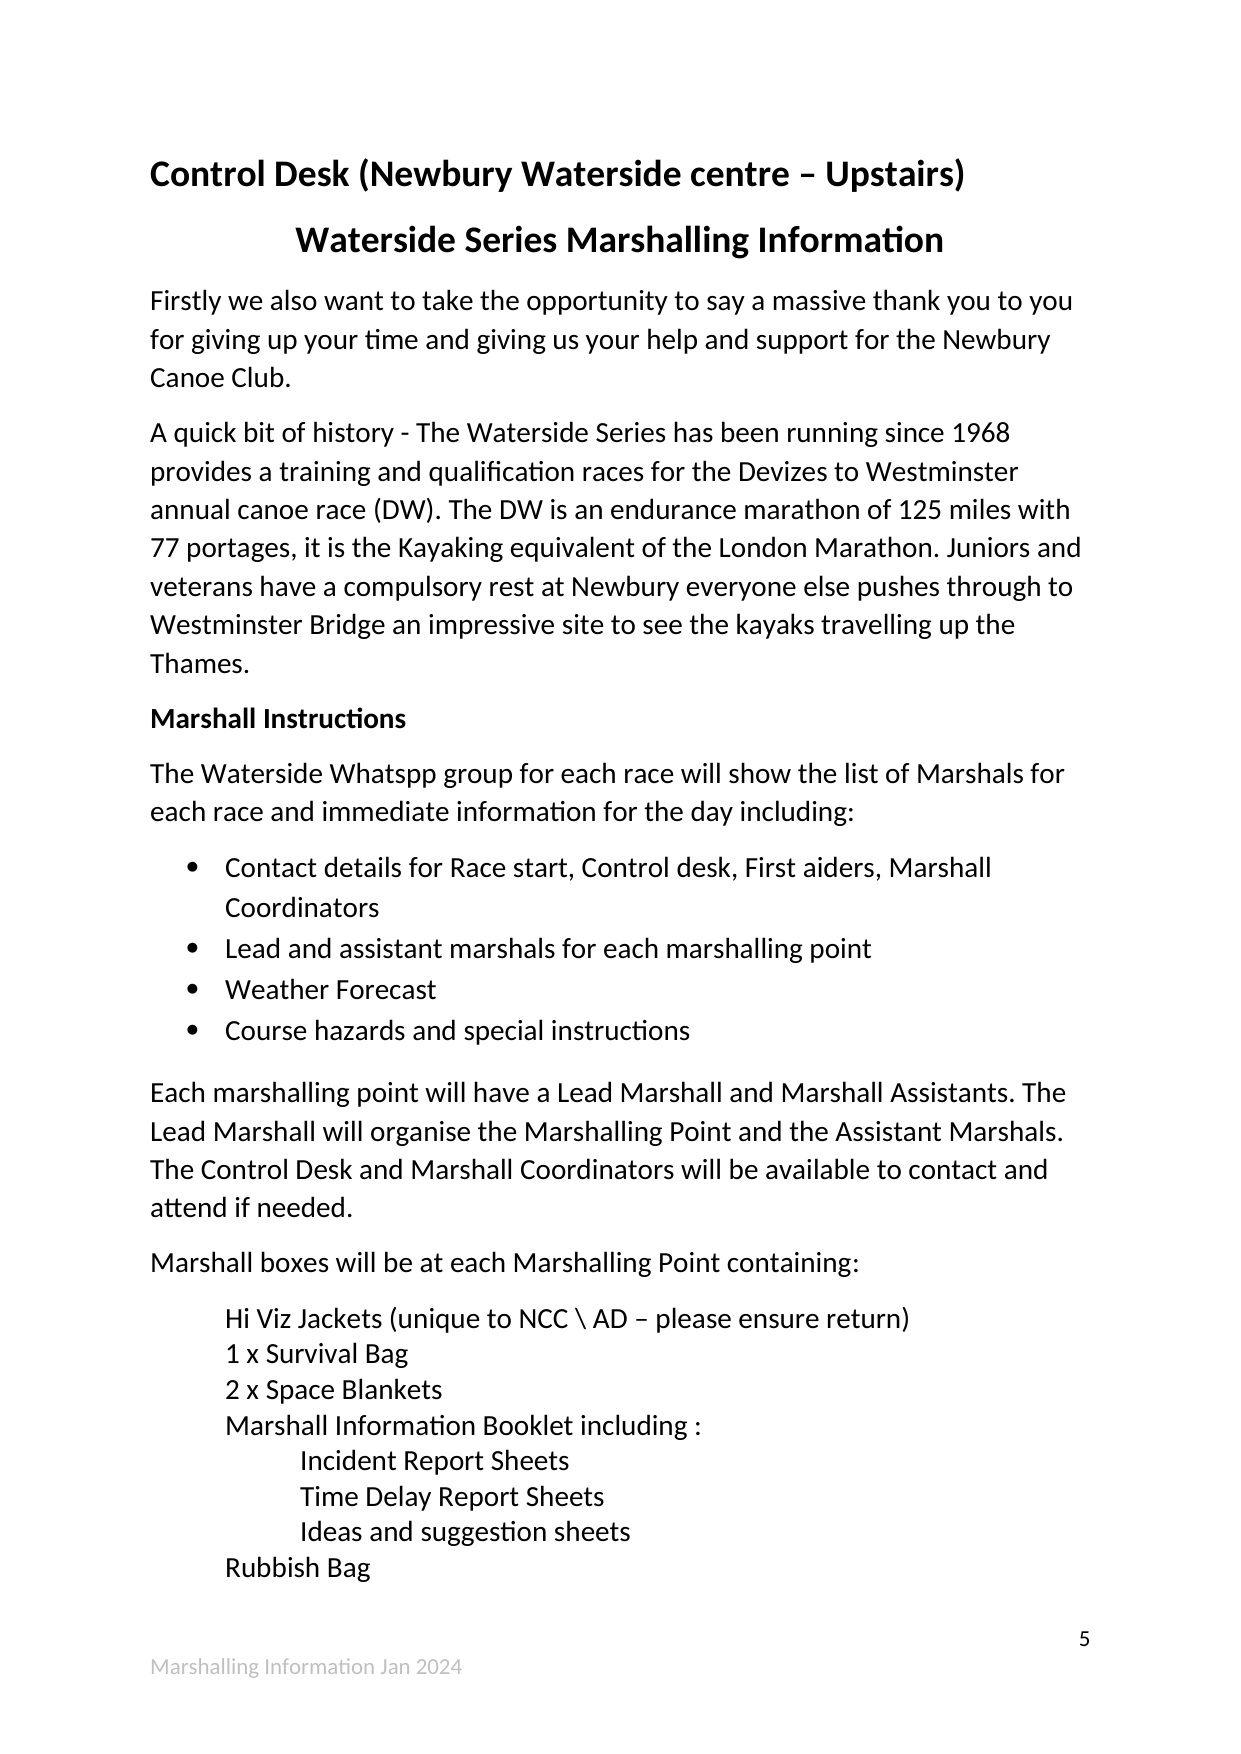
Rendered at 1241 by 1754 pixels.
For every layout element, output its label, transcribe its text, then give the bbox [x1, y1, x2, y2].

list Course hazards and special instructions [187, 1012, 1090, 1048]
list Weather Forecast [187, 971, 1090, 1007]
text Firstly we also want to take the opportunity to say a massive thank you to you for giving up your time and giving us your help and support for the Newbury Canoe Club. [150, 282, 1090, 395]
text Each marshalling point will have a Lead Marshall and Marshall Assistants. The Lead Marshall will organise the Marshalling Point and the Assistant Marshals. The Control Desk and Marshall Coordinators will be available to contact and attend if needed. [150, 1074, 1090, 1225]
text Waterside Series Marshalling Information [150, 216, 1090, 262]
list Contact details for Race start, Control desk, First aiders, Marshall Coordinators [187, 849, 1090, 925]
list Lead and assistant marshals for each marshalling point [187, 931, 1090, 966]
text A quick bit of history - The Waterside Series has been running since 1968 provides a training and qualification races for the Devizes to Westminster annual canoe race (DW). The DW is an endurance marathon of 125 miles with 77 portages, it is the Kayaking equivalent of the London Marathon. Juniors and veterans have a compulsory rest at Newbury everyone else pushes through to Westminster Bridge an impressive site to see the kayaks travelling up the Thames. [150, 414, 1090, 681]
text Rubbish Bag [150, 1549, 1090, 1585]
text Incident Report Sheets [150, 1442, 1090, 1478]
text Hi Viz Jackets (unique to NCC \ AD – please ensure return) [150, 1300, 1090, 1335]
text Marshall boxes will be at each Marshalling Point containing: [150, 1244, 1090, 1280]
text 2 x Space Blankets [150, 1371, 1090, 1407]
text Ideas and suggestion sheets [150, 1513, 1090, 1549]
text The Waterside Whatspp group for each race will show the list of Marshals for each race and immediate information for the day including: [150, 755, 1090, 829]
text Control Desk (Newbury Waterside centre – Upstairs) [150, 150, 1090, 196]
text 1 x Survival Bag [150, 1335, 1090, 1371]
text Time Delay Report Sheets [150, 1478, 1090, 1513]
text Marshall Information Booklet including : [150, 1407, 1090, 1442]
text Marshall Instructions [150, 700, 1090, 736]
